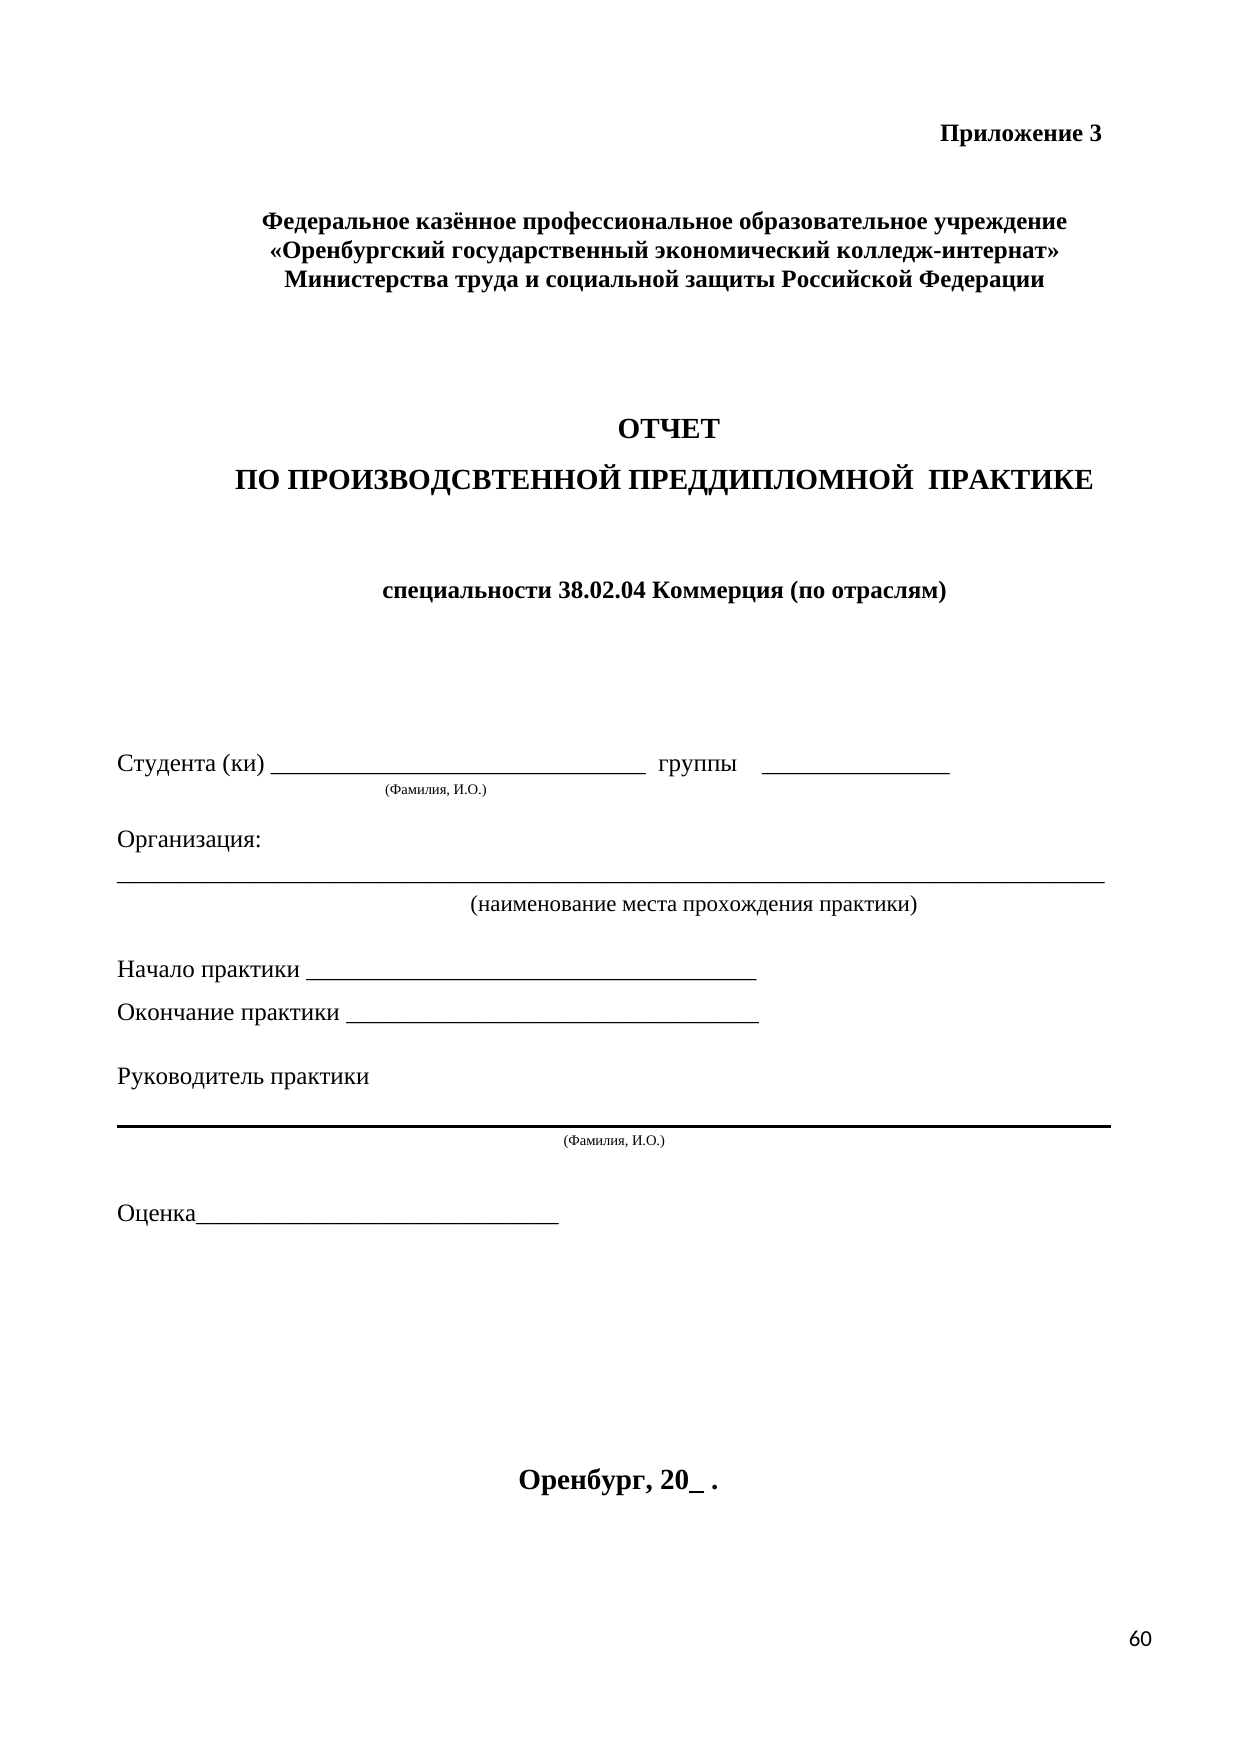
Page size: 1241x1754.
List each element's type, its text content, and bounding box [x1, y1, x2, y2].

text ОТЧЕТ [177, 411, 1160, 445]
text специальности 38.02.04 Коммерция (по отраслям) [177, 576, 1152, 604]
text ПО ПРОИЗВОДСВТЕННОЙ ПРЕДДИПЛОМНОЙ ПРАКТИКЕ [177, 462, 1152, 496]
table_cell Организация: _______________________________________________________________________________ (наименование места прохождения практики) Начало практики ____________________________________ Окончание практики _________________________________ [106, 824, 1122, 1061]
text Министерства труда и социальной защиты Российской Федерации [177, 264, 1152, 292]
table_cell Руководитель практики (Фамилия, И.О.) [106, 1061, 1122, 1165]
text «Оренбургский государственный экономический колледж-интернат» [177, 235, 1152, 264]
table_header Студента (ки) ______________________________ группы _______________ (Фамилия, И.О.) [106, 748, 1122, 824]
table_cell Оценка_____________________________ Оренбург, 20_ . [106, 1165, 1122, 1511]
text Федеральное казённое профессиональное образовательное учреждение [177, 206, 1152, 235]
text Приложение 3 [177, 118, 1152, 147]
